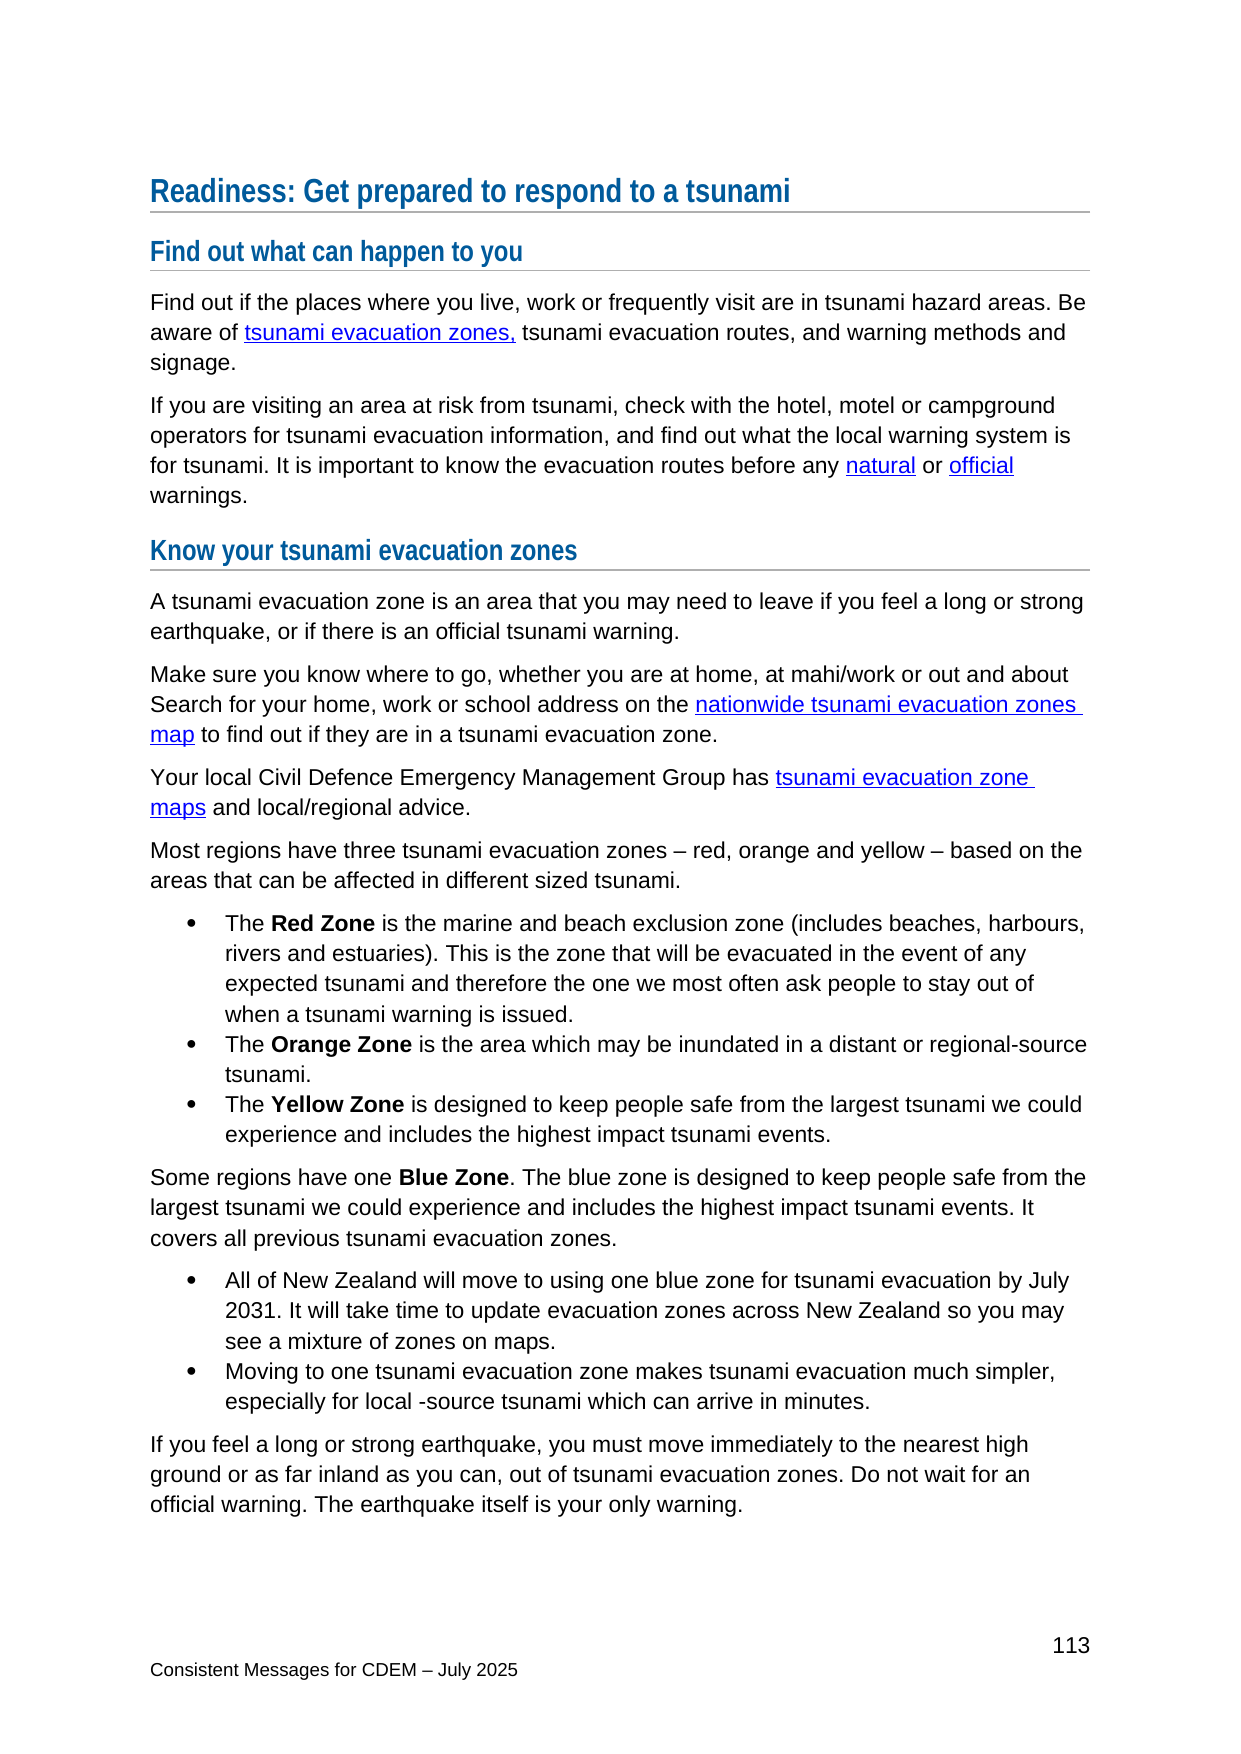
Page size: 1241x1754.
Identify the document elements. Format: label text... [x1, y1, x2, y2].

list The Red Zone is the marine and beach exclusion zone (includes beaches, harbours, rivers and estuaries). This is the zone that will be evacuated in the event of any expected tsunami and therefore the one we most often ask people to stay out of when a tsunami warning is issued. [187, 910, 1090, 1027]
subtitle Know your tsunami evacuation zones [150, 533, 1090, 569]
text Find out if the places where you live, work or frequently visit are in tsunami hazard areas. Be aware of tsunami evacuation zones, tsunami evacuation routes, and warning methods and signage. [150, 289, 1090, 375]
list The Yellow Zone is designed to keep people safe from the largest tsunami we could experience and includes the highest impact tsunami events. [187, 1091, 1090, 1148]
text If you feel a long or strong earthquake, you must move immediately to the nearest high ground or as far inland as you can, out of tsunami evacuation zones. Do not wait for an official warning. The earthquake itself is your only warning. [150, 1431, 1090, 1517]
list Moving to one tsunami evacuation zone makes tsunami evacuation much simpler, especially for local -source tsunami which can arrive in minutes. [187, 1358, 1090, 1414]
text If you are visiting an area at risk from tsunami, check with the hotel, motel or campground operators for tsunami evacuation information, and find out what the local warning system is for tsunami. It is important to know the evacuation routes before any natural or official warnings. [150, 392, 1090, 509]
list The Orange Zone is the area which may be inundated in a distant or regional-source tsunami. [187, 1031, 1090, 1087]
text Some regions have one Blue Zone. The blue zone is designed to keep people safe from the largest tsunami we could experience and includes the highest impact tsunami events. It covers all previous tsunami evacuation zones. [150, 1164, 1090, 1251]
text A tsunami evacuation zone is an area that you may need to leave if you feel a long or strong earthquake, or if there is an official tsunami warning. [150, 588, 1090, 644]
subtitle Readiness: Get prepared to respond to a tsunami [150, 171, 1090, 211]
list All of New Zealand will move to using one blue zone for tsunami evacuation by July 2031. It will take time to update evacuation zones across New Zealand so you may see a mixture of zones on maps. [187, 1267, 1090, 1354]
text Make sure you know where to go, whether you are at home, at mahi/work or out and about Search for your home, work or school address on the nationwide tsunami evacuation zones map to find out if they are in a tsunami evacuation zone. [150, 661, 1090, 748]
text Your local Civil Defence Emergency Management Group has tsunami evacuation zone maps and local/regional advice. [150, 764, 1090, 821]
subtitle Find out what can happen to you [150, 234, 1090, 270]
text Most regions have three tsunami evacuation zones – red, orange and yellow – based on the areas that can be affected in different sized tsunami. [150, 837, 1090, 893]
